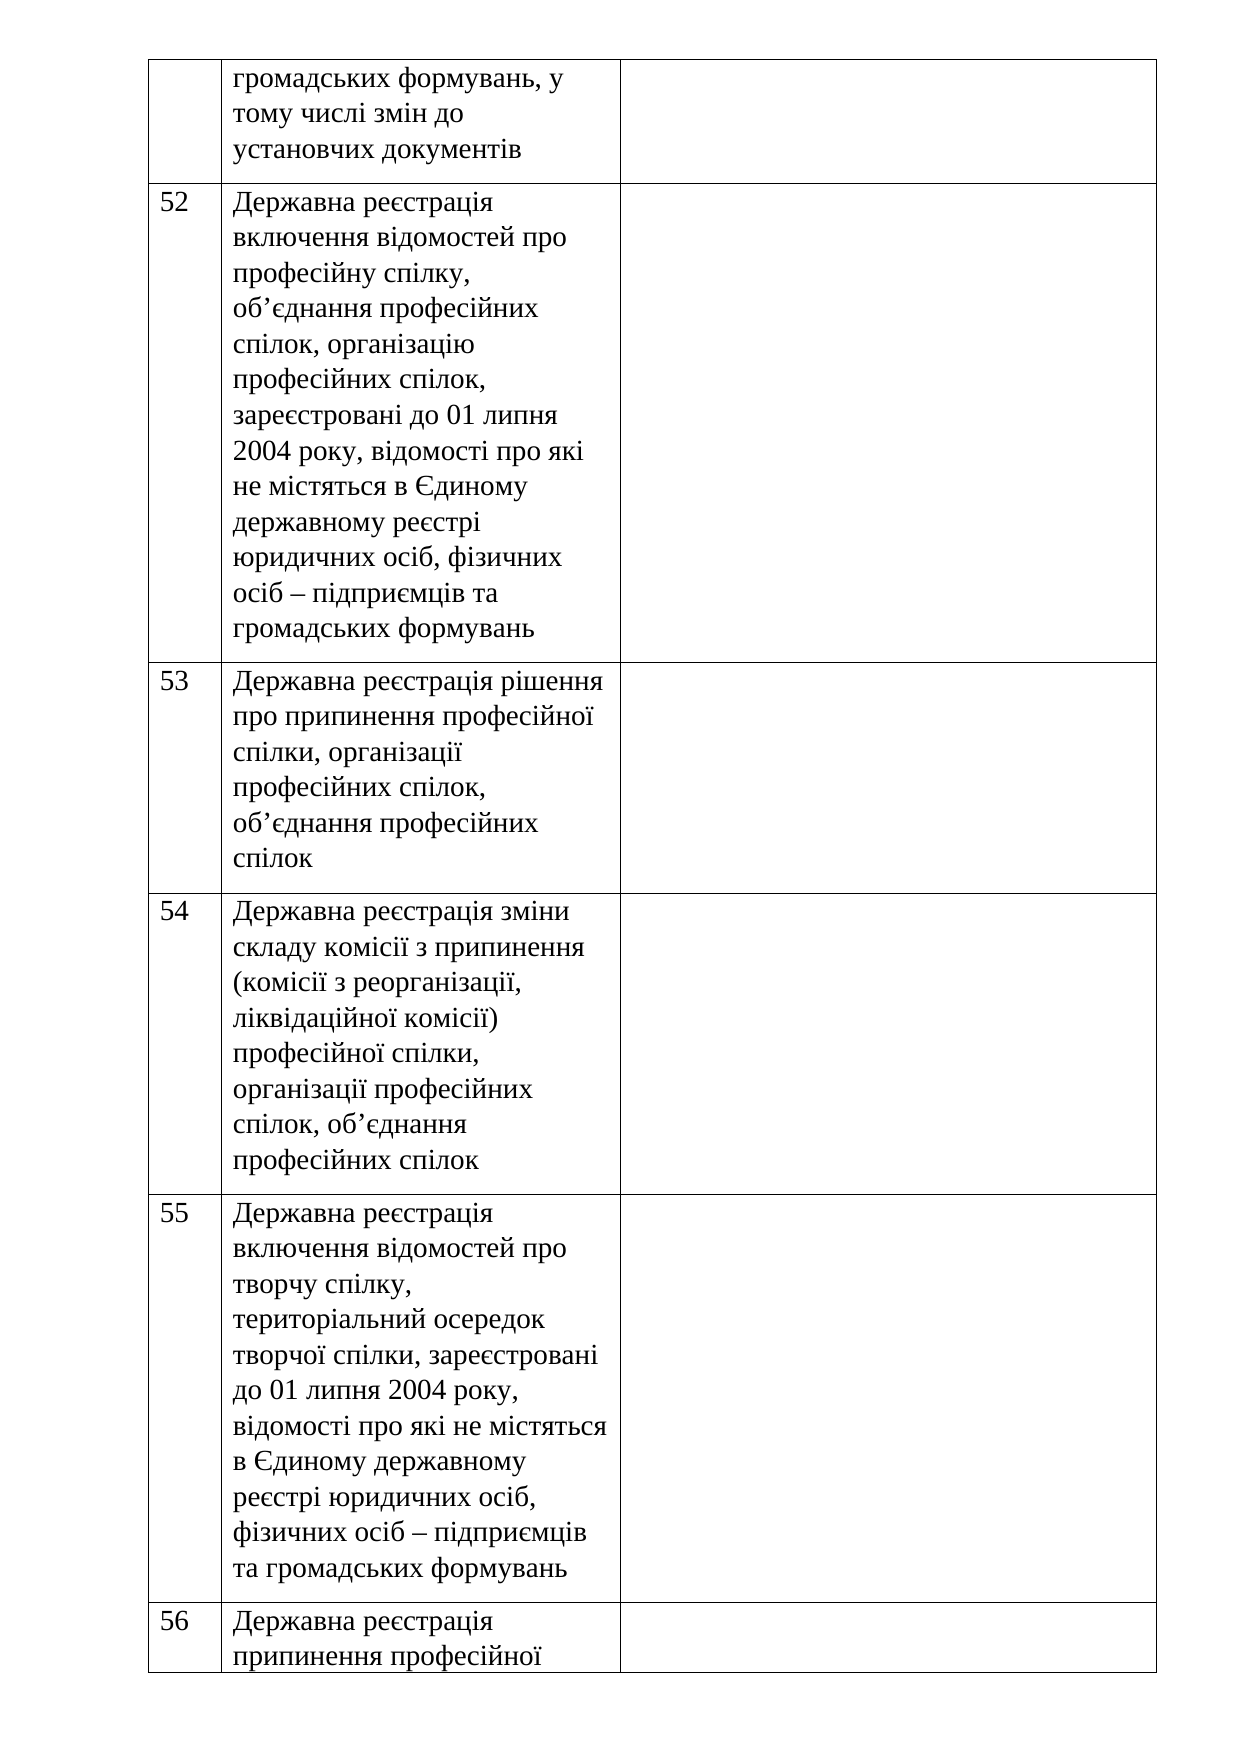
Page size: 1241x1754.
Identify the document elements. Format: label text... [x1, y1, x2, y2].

table_cell [621, 894, 1156, 1194]
table_cell [621, 1195, 1156, 1602]
table_cell [621, 663, 1156, 892]
table_cell Державна реєстрація рішення про припинення професійної спілки, організації професійних спілок, об’єднання професійних спілок [222, 663, 620, 892]
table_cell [222, 1603, 620, 1672]
table_cell 55 [149, 1195, 221, 1602]
table_cell 52 [149, 184, 221, 662]
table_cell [222, 60, 620, 183]
table_cell 53 [149, 663, 221, 892]
table_cell 54 [149, 894, 221, 1194]
table_cell Державна реєстрація зміни складу комісії з припинення (комісії з реорганізації, ліквідаційної комісії) професійної спілки, організації професійних спілок, об’єднання професійних спілок [222, 894, 620, 1194]
table_cell 56 [149, 1603, 221, 1672]
table_cell Державна реєстрація включення відомостей про творчу спілку, територіальний осередок творчої спілки, зареєстровані до 01 липня 2004 року, відомості про які не містяться в Єдиному державному реєстрі юридичних осіб, фізичних осіб – підприємців та громадських формувань [222, 1195, 620, 1602]
table_cell 51 [149, 60, 221, 183]
table_cell [621, 1603, 1156, 1672]
table_cell [621, 184, 1156, 662]
table_cell Державна реєстрація включення відомостей про професійну спілку, об’єднання професійних спілок, організацію професійних спілок, зареєстровані до 01 липня 2004 року, відомості про які не містяться в Єдиному державному реєстрі юридичних осіб, фізичних осіб – підприємців та громадських формувань [222, 184, 620, 662]
table_cell [621, 60, 1156, 183]
